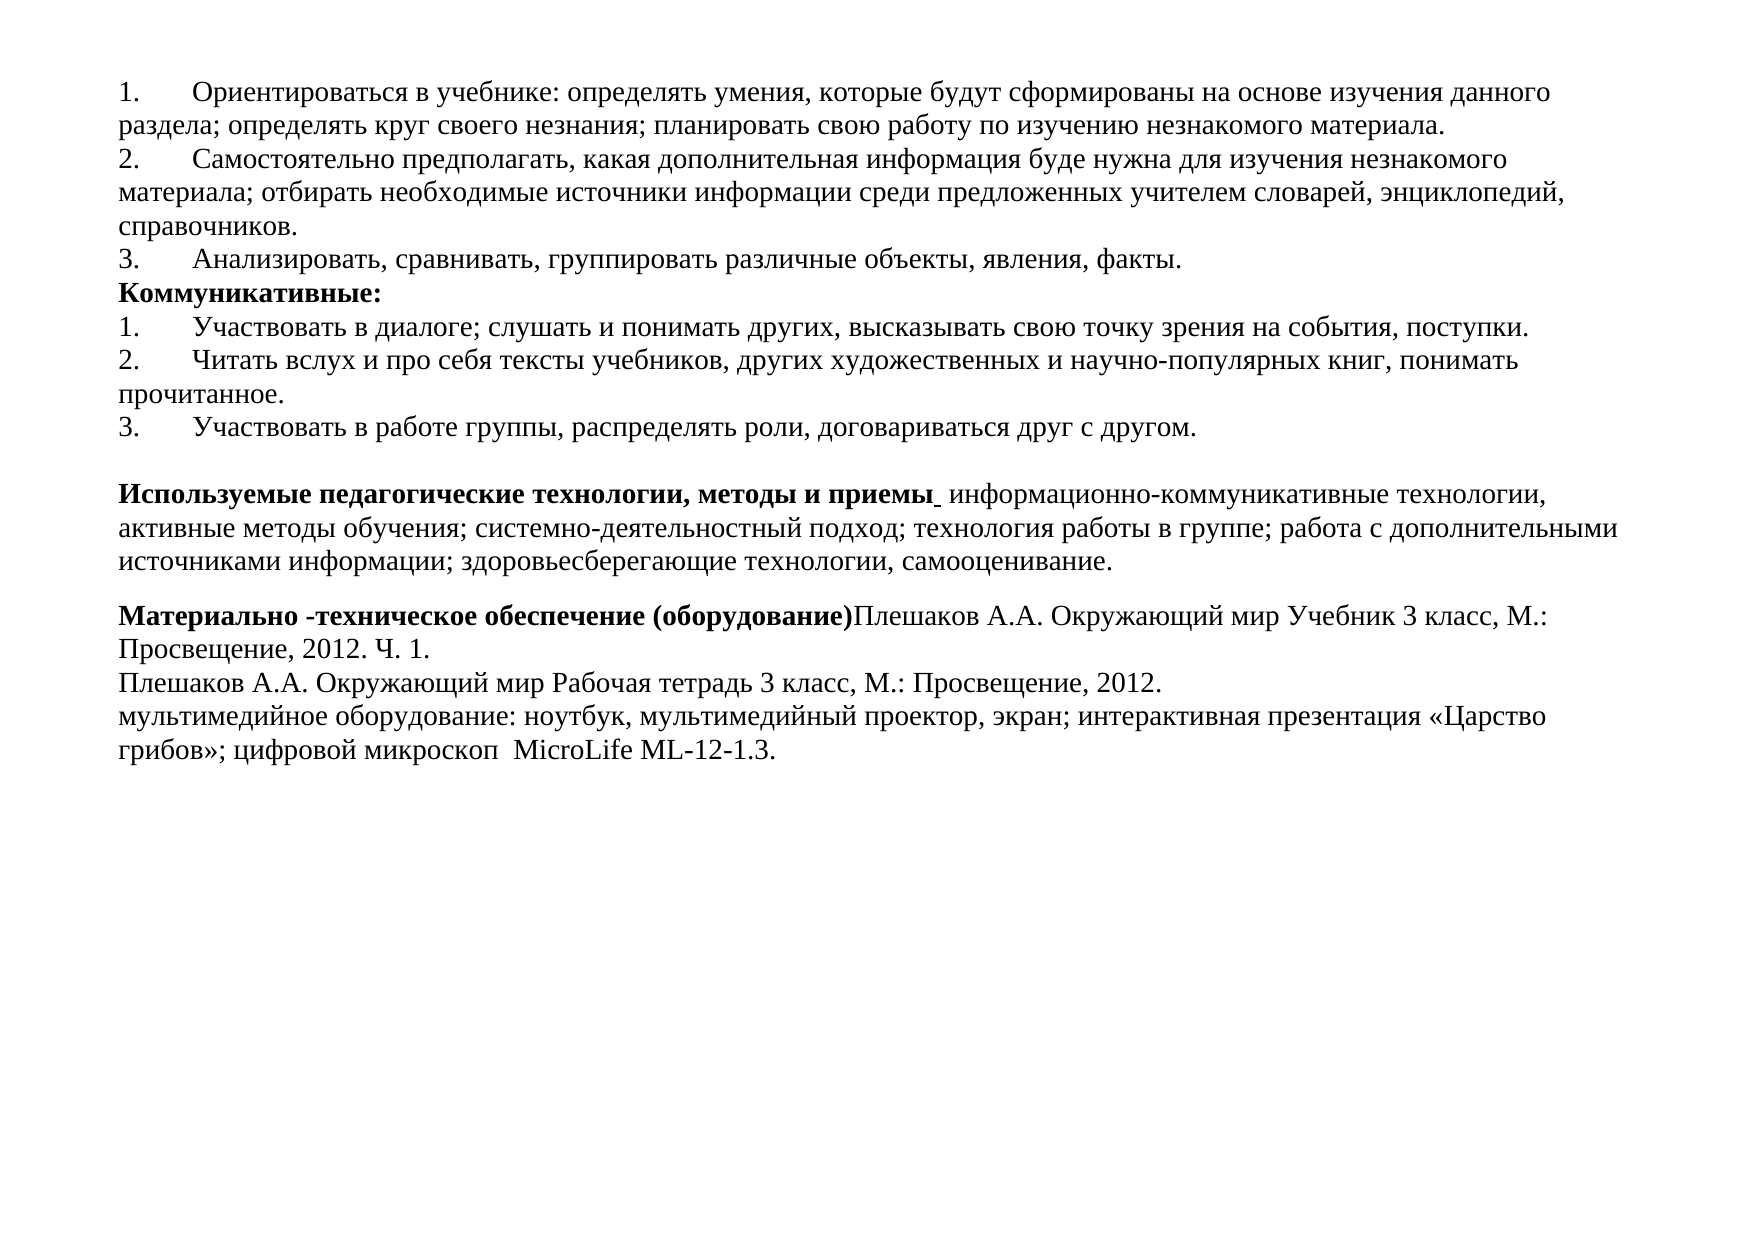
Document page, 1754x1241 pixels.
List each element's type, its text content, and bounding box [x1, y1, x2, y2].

list Читать вслух и про себя тексты учебников, других художественных и научно-популярных книг, понимать прочитанное. [118, 342, 1636, 409]
text мультимедийное оборудование: ноутбук, мультимедийный проектор, экран; интерактивная презентация «Царство грибов»; цифровой микроскоп MicroLife ML-12-1.3. [118, 698, 1636, 766]
list Участвовать в диалоге; слушать и понимать других, высказывать свою точку зрения на события, поступки. [118, 309, 1636, 342]
list Анализировать, сравнивать, группировать различные объекты, явления, факты. [118, 242, 1636, 275]
list Самостоятельно предполагать, какая дополнительная информация буде нужна для изучения незнакомого материала; отбирать необходимые источники информации среди предложенных учителем словарей, энциклопедий, справочников. [118, 141, 1636, 242]
list Ориентироваться в учебнике: определять умения, которые будут сформированы на основе изучения данного раздела; определять круг своего незнания; планировать свою работу по изучению незнакомого материала. [118, 74, 1636, 141]
list Участвовать в работе группы, распределять роли, договариваться друг с другом. [118, 409, 1636, 443]
text Материально -техническое обеспечение (оборудование)Плешаков А.А. Окружающий мир Учебник 3 класс, М.: Просвещение, 2012. Ч. 1. [118, 598, 1636, 665]
text Плешаков А.А. Окружающий мир Рабочая тетрадь 3 класс, М.: Просвещение, 2012. [118, 665, 1636, 698]
text Используемые педагогические технологии, методы и приемы информационно-коммуникативные технологии, активные методы обучения; системно-деятельностный подход; технология работы в группе; работа с дополнительными источниками информации; здоровьесберегающие технологии, самооценивание. [118, 476, 1636, 577]
text Коммуникативные: [118, 275, 1636, 309]
